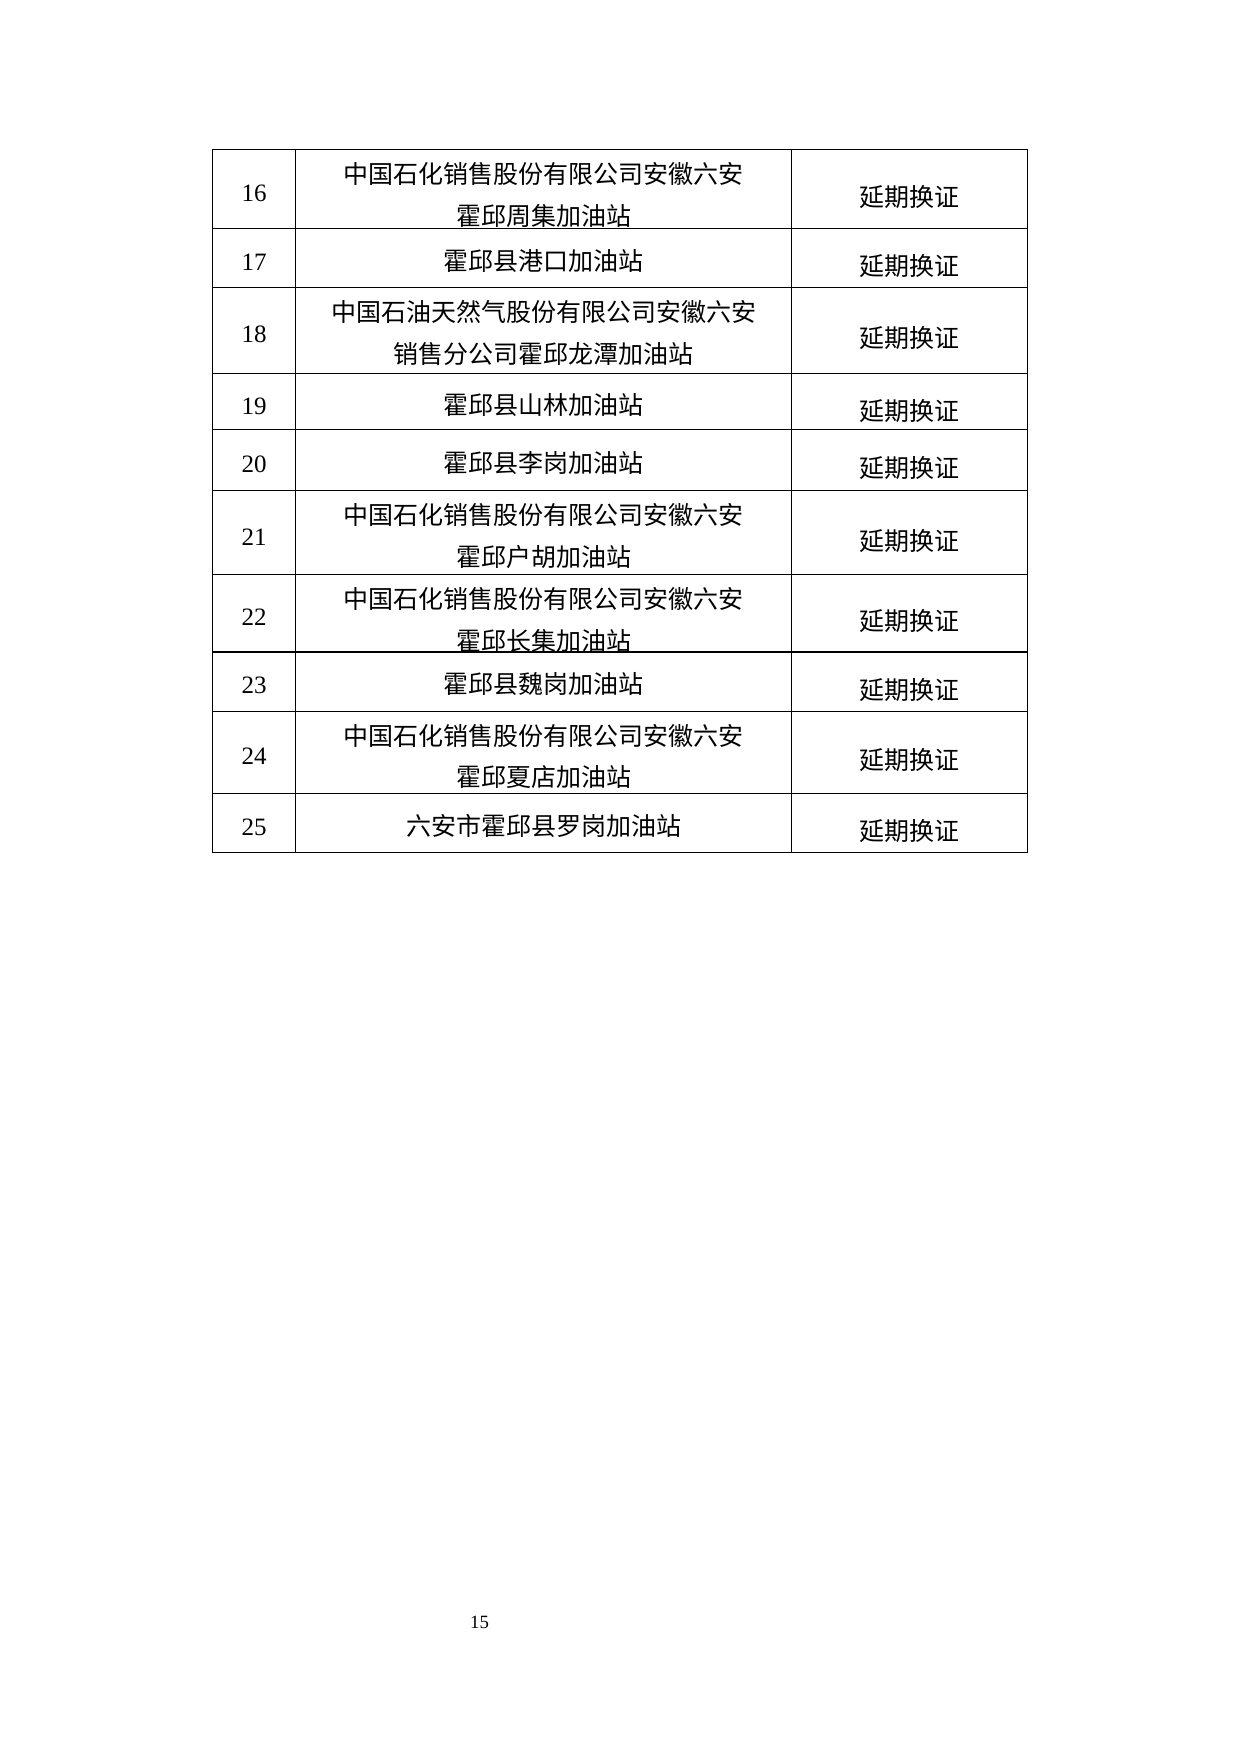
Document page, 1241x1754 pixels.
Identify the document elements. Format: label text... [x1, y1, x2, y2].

table_cell 延期换证 [792, 229, 1027, 287]
table_cell 16 [213, 150, 295, 227]
table_cell 23 [213, 653, 295, 711]
table_cell 延期换证 [792, 288, 1027, 373]
table_cell 25 [213, 794, 295, 852]
table_cell 延期换证 [792, 430, 1027, 490]
table_cell 19 [213, 374, 295, 429]
table_cell 17 [213, 229, 295, 287]
table_cell 霍邱县港口加油站 [296, 229, 791, 287]
table_cell 延期换证 [792, 491, 1027, 574]
table_cell 延期换证 [792, 712, 1027, 792]
table_cell 六安市霍邱县罗岗加油站 [296, 794, 791, 852]
table_cell 延期换证 [792, 150, 1027, 227]
table_cell 延期换证 [792, 794, 1027, 852]
table_cell 霍邱县魏岗加油站 [296, 653, 791, 711]
table_cell 中国石化销售股份有限公司安徽六安 霍邱周集加油站 [296, 150, 791, 227]
table_cell 18 [213, 288, 295, 373]
table_cell 21 [213, 491, 295, 574]
table_cell 中国石化销售股份有限公司安徽六安 霍邱夏店加油站 [296, 712, 791, 792]
table_cell 延期换证 [792, 575, 1027, 651]
table_cell 20 [213, 430, 295, 490]
table_cell 延期换证 [792, 374, 1027, 429]
table_cell 中国石化销售股份有限公司安徽六安 霍邱户胡加油站 [296, 491, 791, 574]
table_cell 中国石化销售股份有限公司安徽六安 霍邱长集加油站 [296, 575, 791, 651]
table_cell 霍邱县山林加油站 [296, 374, 791, 429]
table_cell 延期换证 [792, 653, 1027, 711]
table_cell 霍邱县李岗加油站 [296, 430, 791, 490]
table_cell 24 [213, 712, 295, 792]
table_cell 中国石油天然气股份有限公司安徽六安 销售分公司霍邱龙潭加油站 [296, 288, 791, 373]
table_cell 22 [213, 575, 295, 651]
